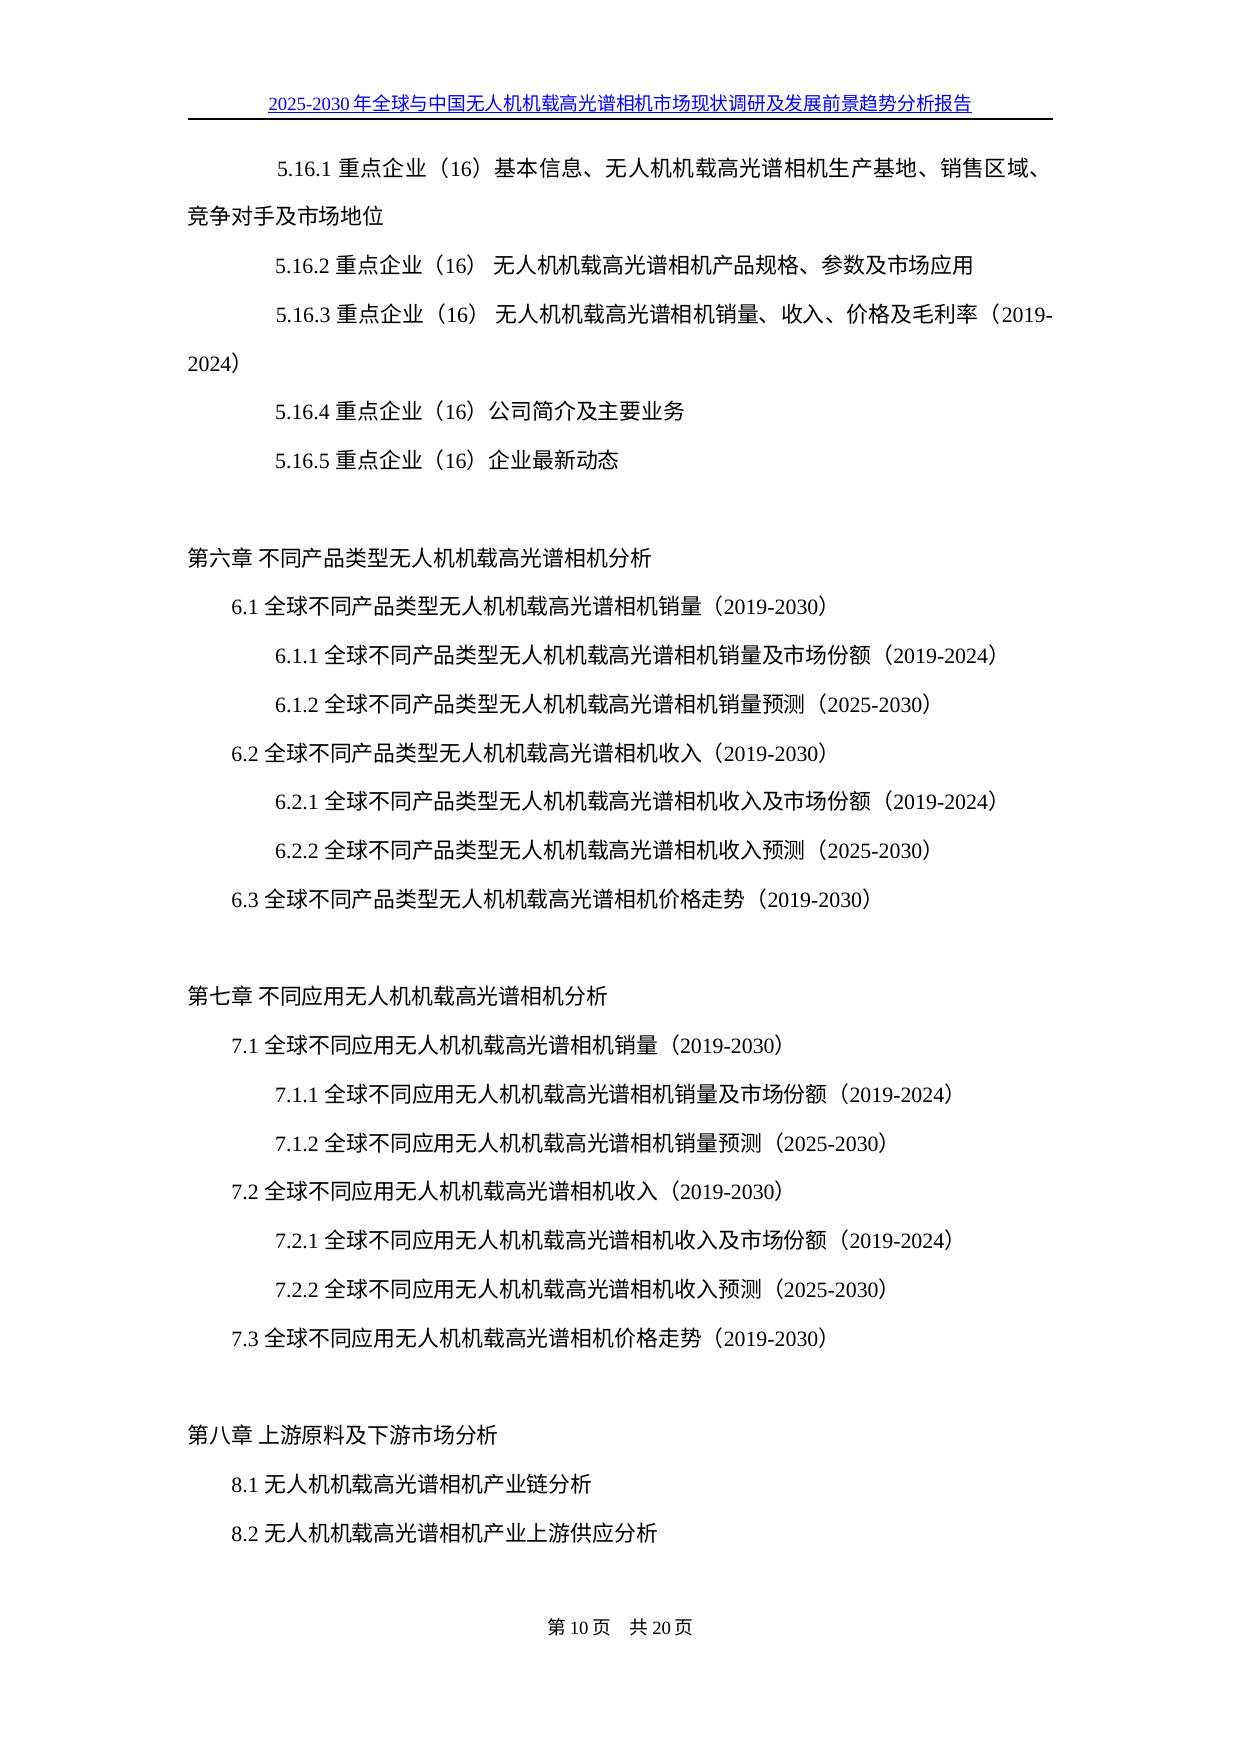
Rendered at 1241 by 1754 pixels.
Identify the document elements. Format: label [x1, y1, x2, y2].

text [187, 150, 1053, 1548]
